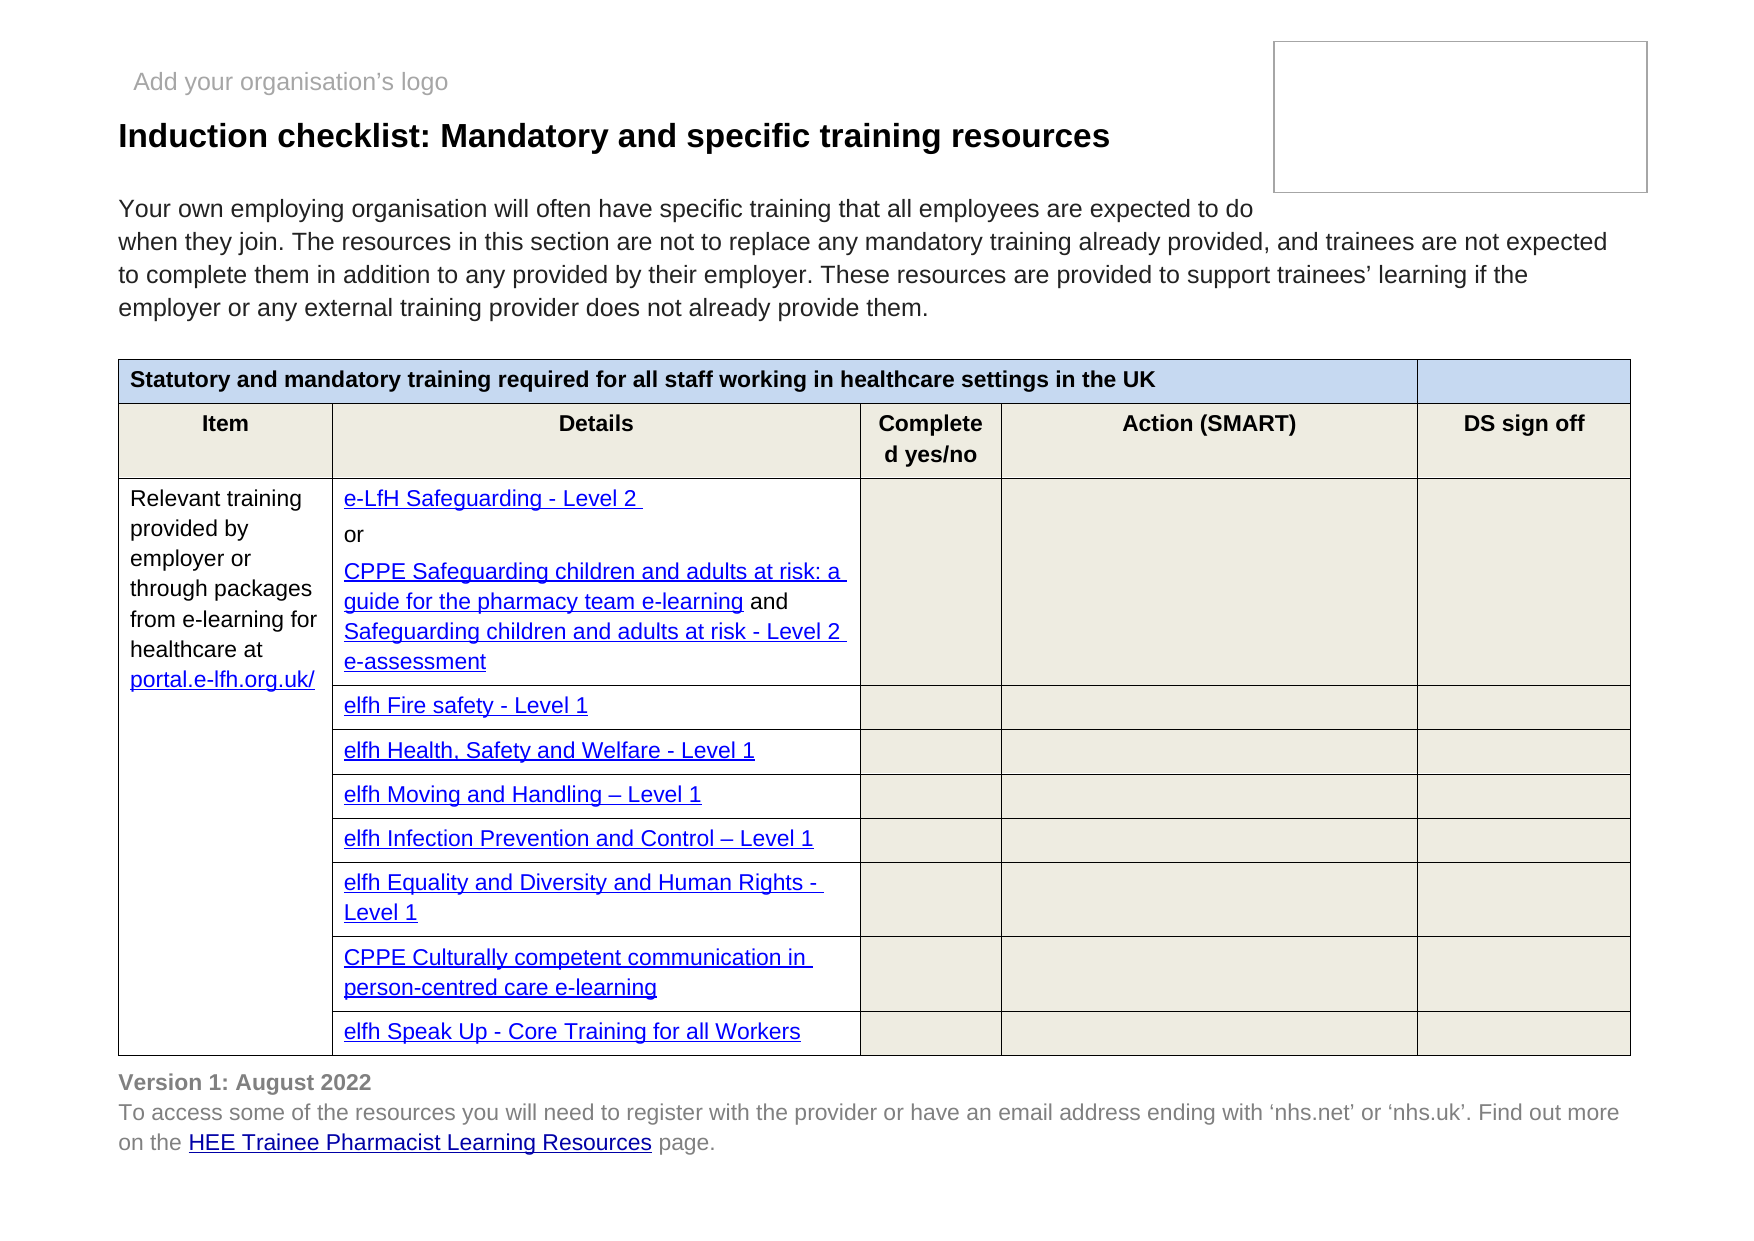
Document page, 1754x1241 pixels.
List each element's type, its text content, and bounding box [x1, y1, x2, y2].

table_cell DS sign off [1418, 404, 1630, 477]
table_cell [1418, 863, 1630, 936]
table_cell elfh Speak Up - Core Training for all Workers [333, 1012, 860, 1055]
table_cell [861, 775, 1001, 818]
table_cell [1418, 686, 1630, 729]
table_cell [861, 730, 1001, 773]
table_cell [1002, 863, 1417, 936]
table_header Statutory and mandatory training required for all staff working in healthcare settings in the UK [119, 360, 1417, 403]
table_header [1418, 360, 1630, 403]
table_cell [861, 1012, 1001, 1055]
table_cell [861, 863, 1001, 936]
table_cell CPPE Culturally competent communication in person-centred care e-learning [333, 937, 860, 1011]
table_cell [861, 479, 1001, 685]
table_cell Details [333, 404, 860, 477]
table_cell e-LfH Safeguarding - Level 2 or CPPE Safeguarding children and adults at risk: a guide for the pharmacy team e-learning and Safeguarding children and adults at risk - Level 2 e-assessment [333, 479, 860, 685]
table_cell [1418, 479, 1630, 685]
table_cell [1002, 479, 1417, 685]
table_cell Action (SMART) [1002, 404, 1417, 477]
table_cell [861, 686, 1001, 729]
table_cell [1418, 1012, 1630, 1055]
table_cell [861, 937, 1001, 1011]
table_cell elfh Equality and Diversity and Human Rights - Level 1 [333, 863, 860, 936]
text Your own employing organisation will often have specific training that all employees are expected to do when they join. The resources in this section are not to replace any mandatory training already provided, and trainees are not expected to complete them in addition to any provided by their employer. These resources are provided to support trainees’ learning if the employer or any external training provider does not already provide them. [118, 194, 1636, 322]
table_cell [1002, 1012, 1417, 1055]
table_cell elfh Fire safety - Level 1 [333, 686, 860, 729]
table_cell Relevant training provided by employer or through packages from e-learning for healthcare at portal.e-lfh.org.uk/ [119, 479, 332, 1055]
table_cell elfh Moving and Handling – Level 1 [333, 775, 860, 818]
table_cell [1002, 730, 1417, 773]
table_cell [1002, 819, 1417, 862]
table_cell Item [119, 404, 332, 477]
table_cell Completed yes/no [861, 404, 1001, 477]
table_cell [1002, 686, 1417, 729]
table_cell [1418, 730, 1630, 773]
table_cell [1002, 937, 1417, 1011]
text Induction checklist: Mandatory and specific training resources [118, 117, 1636, 155]
table_cell [1002, 775, 1417, 818]
table_cell elfh Infection Prevention and Control – Level 1 [333, 819, 860, 862]
table_cell [1418, 775, 1630, 818]
table_cell elfh Health, Safety and Welfare - Level 1 [333, 730, 860, 773]
table_cell [1418, 937, 1630, 1011]
table_cell [861, 819, 1001, 862]
table_cell [1418, 819, 1630, 862]
